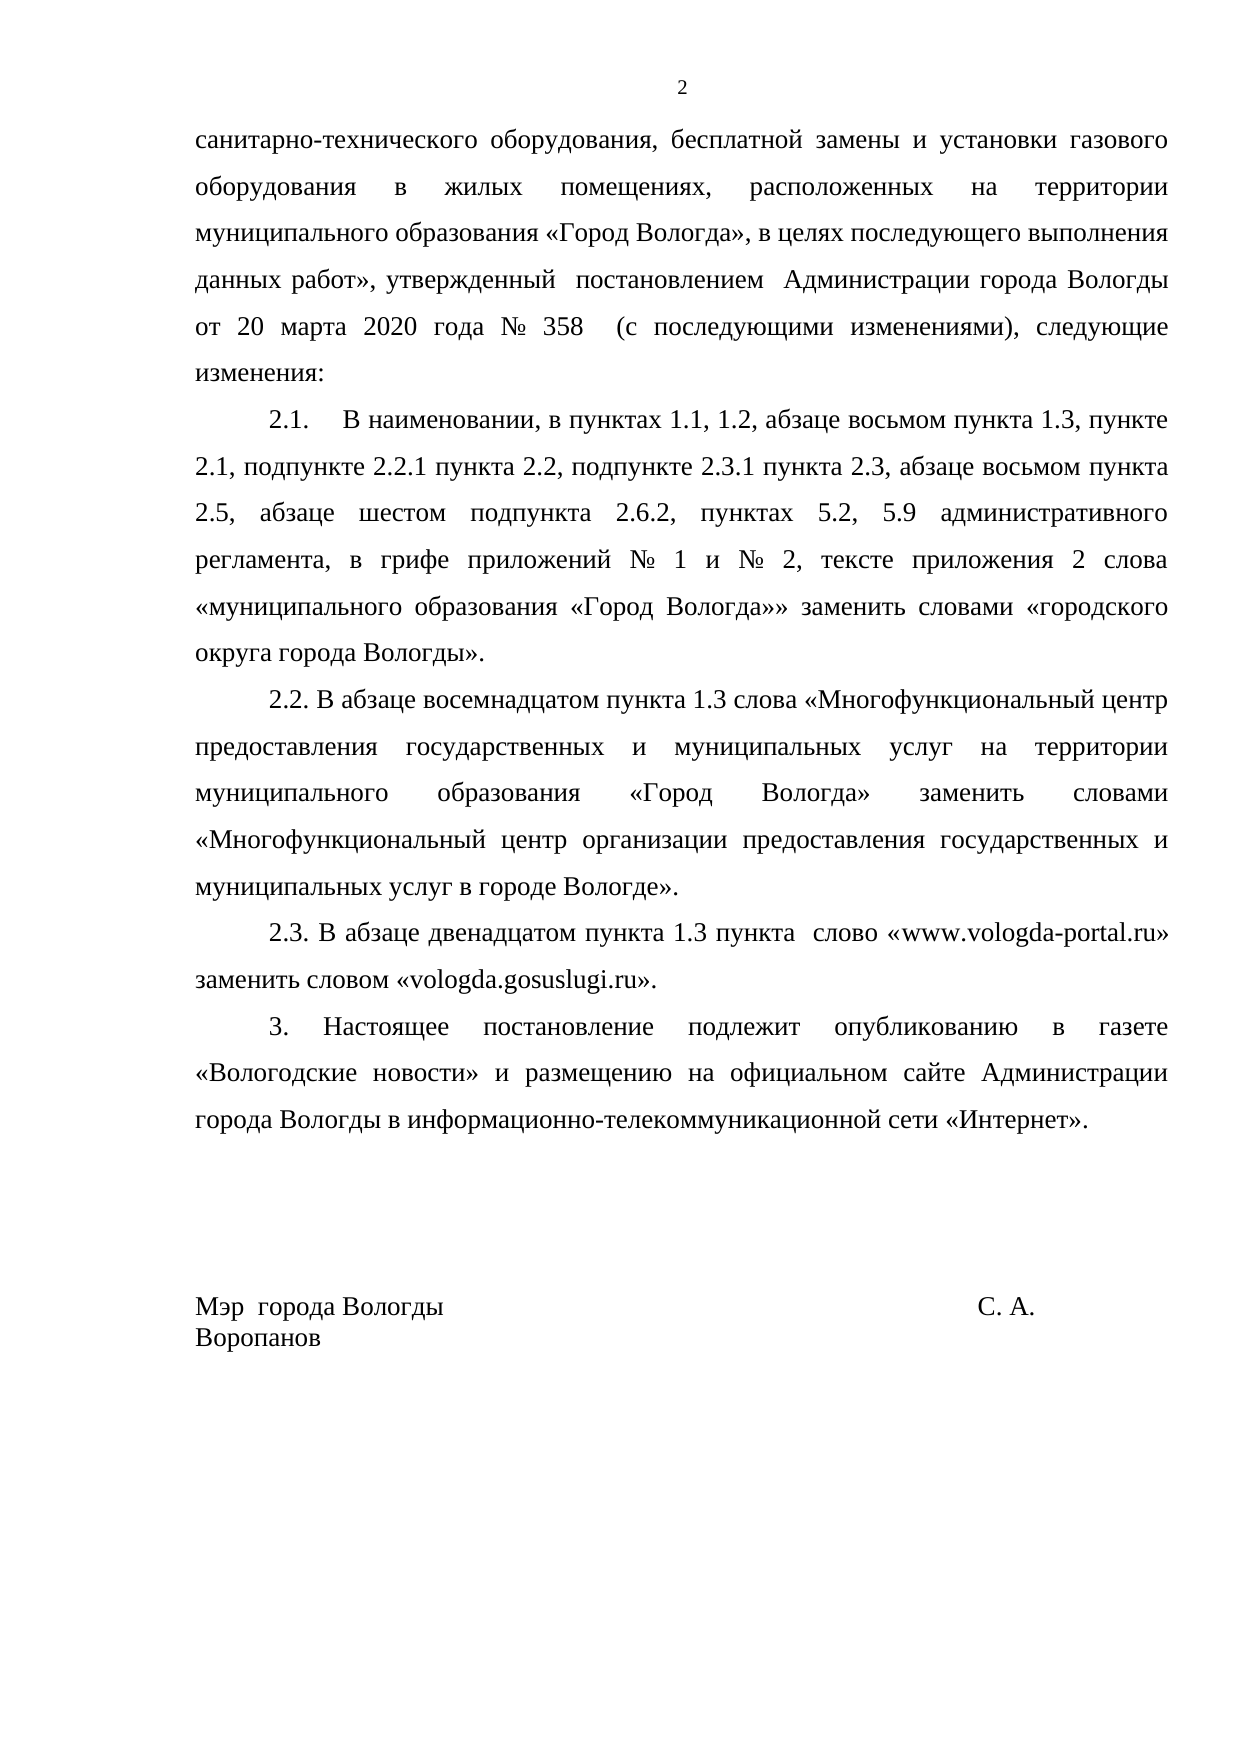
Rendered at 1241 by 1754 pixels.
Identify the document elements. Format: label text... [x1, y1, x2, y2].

list 2.3. В абзаце двенадцатом пункта 1.3 пункта слово «www.vologda-portal.ru» заменить словом «vologda.gosuslugi.ru». [195, 916, 1169, 994]
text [195, 123, 1169, 388]
text 2.1. В наименовании, в пунктах 1.1, 1.2, абзаце восьмом пункта 1.3, пункте 2.1, подпункте 2.2.1 пункта 2.2, подпункте 2.3.1 пункта 2.3, абзаце восьмом пункта 2.5, абзаце шестом подпункта 2.6.2, пунктах 5.2, 5.9 административного регламента, в грифе приложений № 1 и № 2, тексте приложения 2 слова «муниципального образования «Город Вологда»» заменить словами «городского округа города Вологды». [195, 403, 1169, 668]
text 3. Настоящее постановление подлежит опубликованию в газете «Вологодские новости» и размещению на официальном сайте Администрации города Вологды в информационно-телекоммуникационной сети «Интернет». [195, 1010, 1169, 1134]
text 2.2. В абзаце восемнадцатом пункта 1.3 слова «Многофункциональный центр предоставления государственных и муниципальных услуг на территории муниципального образования «Город Вологда» заменить словами «Многофункциональный центр организации предоставления государственных и муниципальных услуг в городе Вологде». [195, 683, 1169, 901]
text Мэр города Вологды С. А. Воропанов [195, 1290, 1169, 1352]
